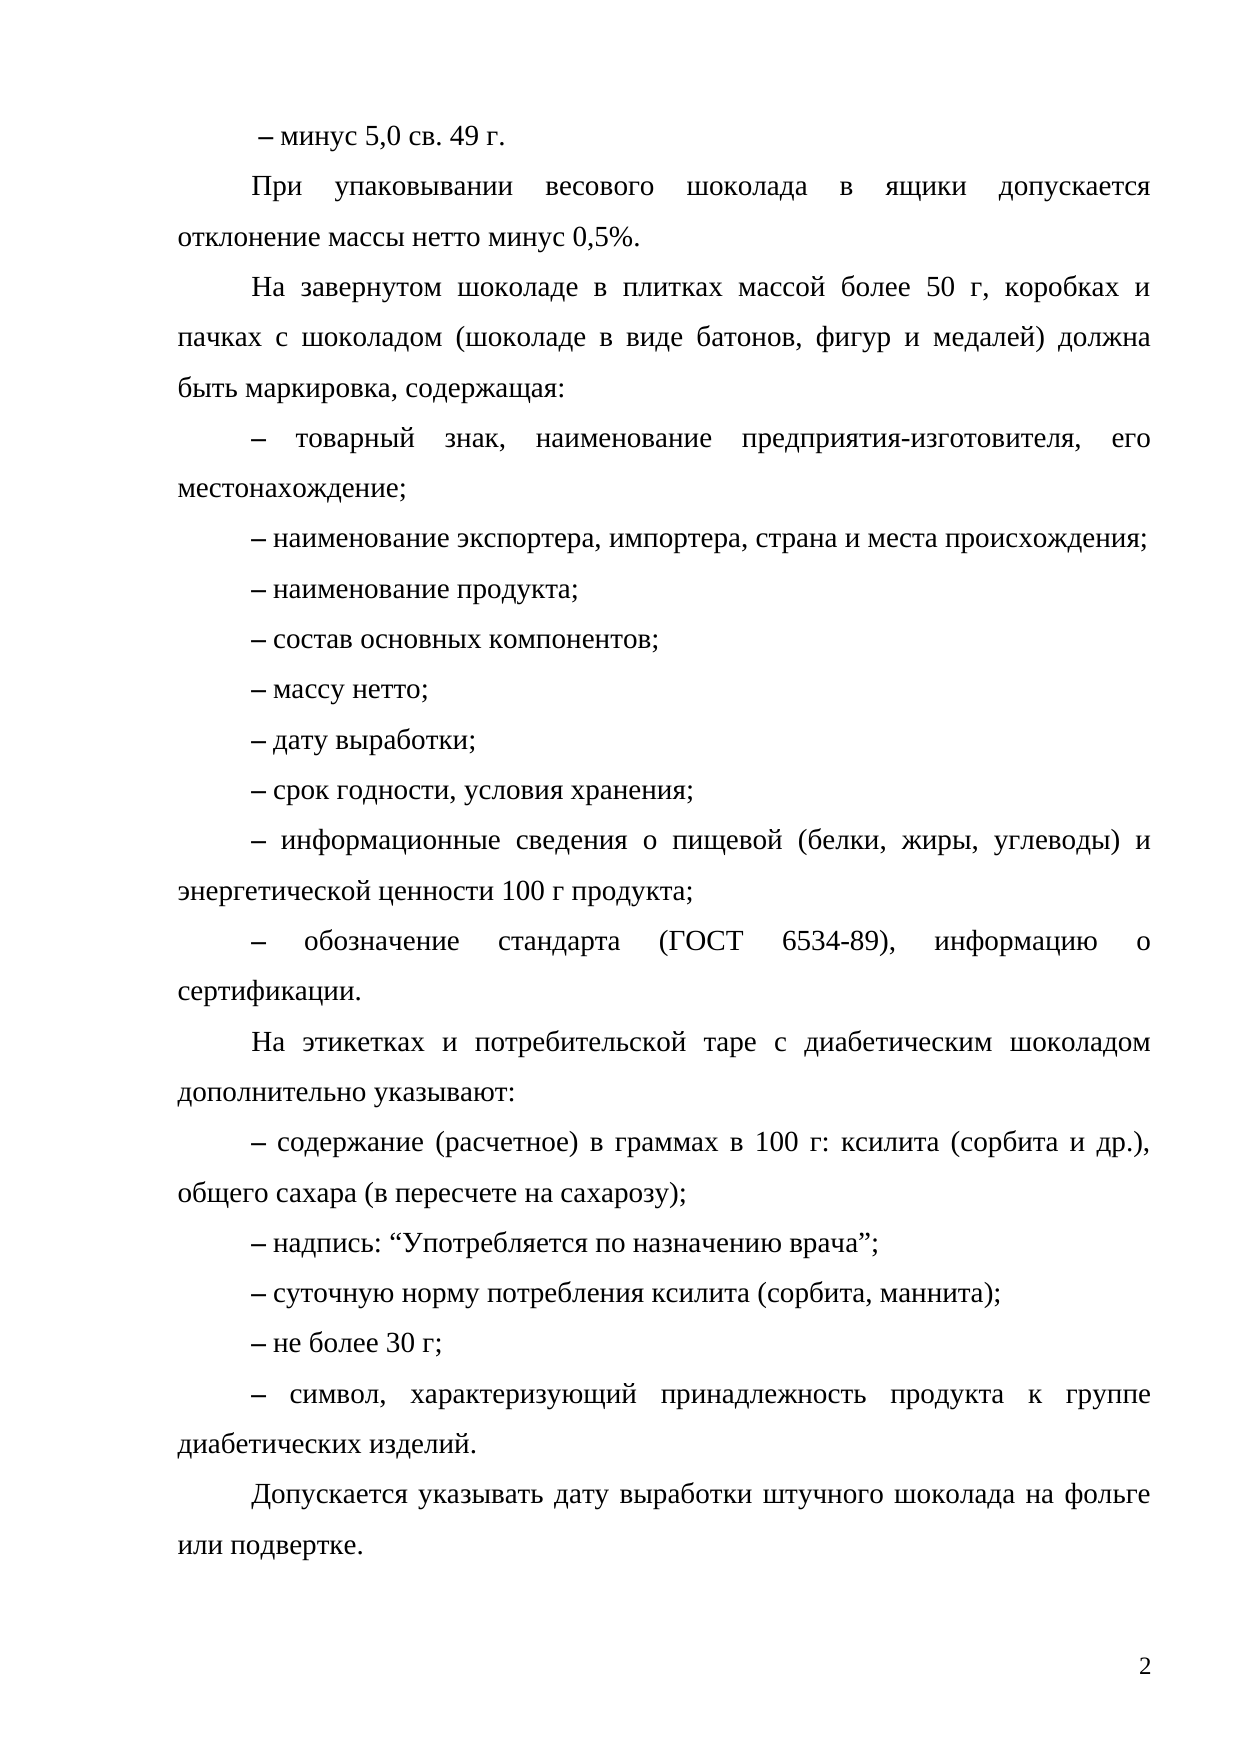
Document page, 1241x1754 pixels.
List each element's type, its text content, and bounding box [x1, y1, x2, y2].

text – обозначение стандарта (ГОСТ 6534-89), информацию о сертификации. [177, 923, 1152, 1007]
text Допускается указывать дату выработки штучного шоколада на фольге или подвертке. [177, 1477, 1152, 1560]
text – товарный знак, наименование предприятия-изготовителя, его местонахождение; [177, 420, 1152, 504]
text – массу нетто; [177, 672, 1152, 705]
text – наименование продукта; [177, 571, 1152, 604]
text – минус 5,0 св. . [177, 118, 1152, 152]
text – наименование экспортера, импортера, страна и места происхождения; [177, 521, 1152, 554]
text – информационные сведения о пищевой (белки, жиры, углеводы) и энергетической ценности продукта; [177, 822, 1152, 906]
text – суточную норму потребления ксилита (сорбита, маннита); [177, 1275, 1152, 1309]
text – символ, характеризующий принадлежность продукта к группе диабетических изделий. [177, 1376, 1152, 1460]
text – надпись: “Употребляется по назначению врача”; [177, 1225, 1152, 1258]
text – содержание (расчетное) в граммах в 100 г: ксилита (сорбита и др.), общего сахара (в пересчете на сахарозу); [177, 1124, 1152, 1208]
text На завернутом шоколаде в плитках массой более , коробках и пачках с шоколадом (шоколаде в виде батонов, фигур и медалей) должна быть маркировка, содержащая: [177, 269, 1152, 403]
text – не более ; [177, 1326, 1152, 1359]
text При упаковывании весового шоколада в ящики допускается отклонение массы нетто минус 0,5%. [177, 168, 1152, 252]
text – дату выработки; [177, 722, 1152, 755]
text На этикетках и потребительской таре с диабетическим шоколадом дополнительно указывают: [177, 1024, 1152, 1108]
text – срок годности, условия хранения; [177, 772, 1152, 806]
text – состав основных компонентов; [177, 621, 1152, 655]
